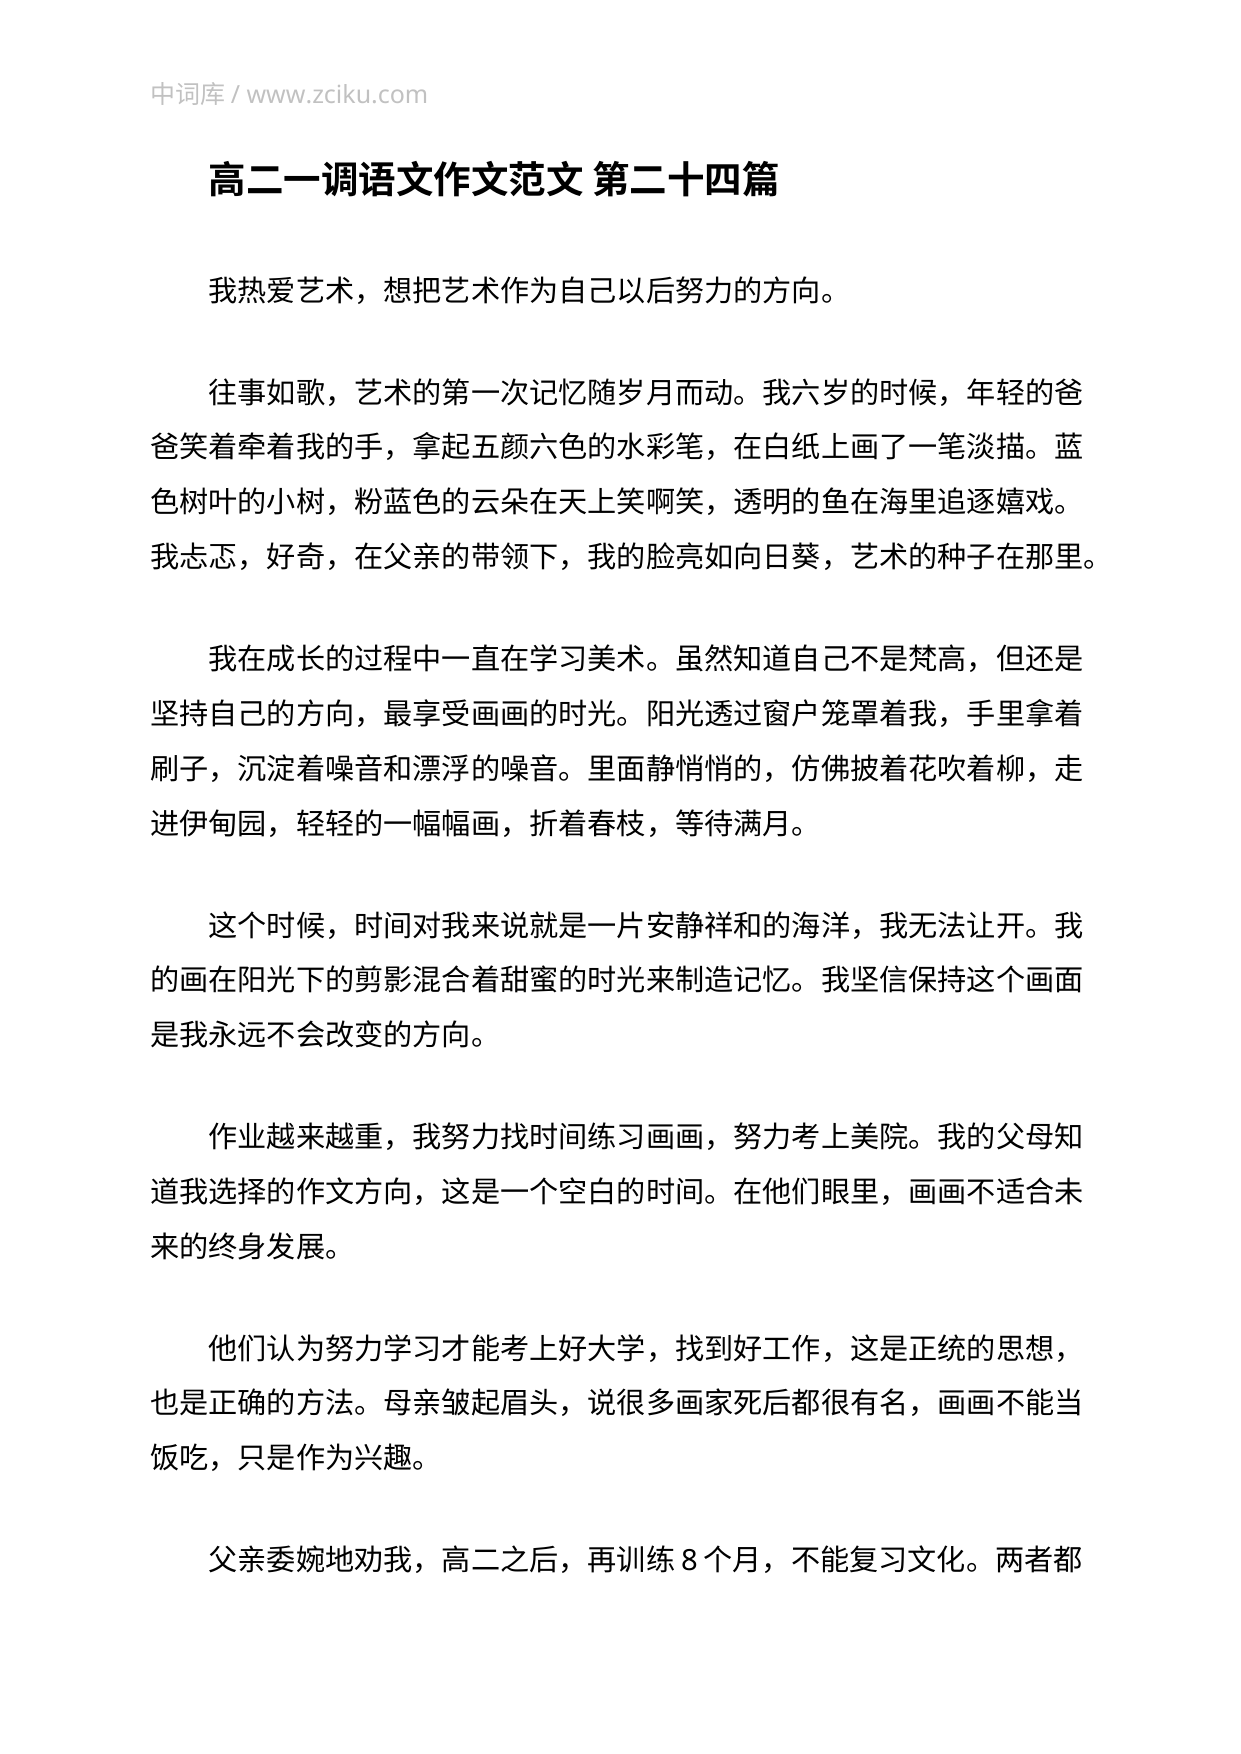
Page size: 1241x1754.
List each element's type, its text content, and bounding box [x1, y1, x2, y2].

text 作业越来越重，我努力找时间练习画画，努力考上美院。我的父母知道我选择的作文方向，这是一个空白的时间。在他们眼里，画画不适合未来的终身发展。 [150, 1114, 1090, 1266]
text 他们认为努力学习才能考上好大学，找到好工作，这是正统的思想，也是正确的方法。母亲皱起眉头，说很多画家死后都很有名，画画不能当饭吃，只是作为兴趣。 [150, 1325, 1090, 1477]
text 我热爱艺术，想把艺术作为自己以后努力的方向。 [150, 267, 1090, 310]
text 这个时候，时间对我来说就是一片安静祥和的海洋，我无法让开。我的画在阳光下的剪影混合着甜蜜的时光来制造记忆。我坚信保持这个画面是我永远不会改变的方向。 [150, 902, 1090, 1054]
text 往事如歌，艺术的第一次记忆随岁月而动。我六岁的时候，年轻的爸爸笑着牵着我的手，拿起五颜六色的水彩笔，在白纸上画了一笔淡描。蓝色树叶的小树，粉蓝色的云朵在天上笑啊笑，透明的鱼在海里追逐嬉戏。我忐忑，好奇，在父亲的带领下，我的脸亮如向日葵，艺术的种子在那里。 [150, 369, 1090, 576]
text 我在成长的过程中一直在学习美术。虽然知道自己不是梵高，但还是坚持自己的方向，最享受画画的时光。阳光透过窗户笼罩着我，手里拿着刷子，沉淀着噪音和漂浮的噪音。里面静悄悄的，仿佛披着花吹着柳，走进伊甸园，轻轻的一幅幅画，折着春枝，等待满月。 [150, 636, 1090, 843]
text 高二一调语文作文范文 第二十四篇 [150, 150, 1090, 204]
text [150, 1537, 1090, 1579]
